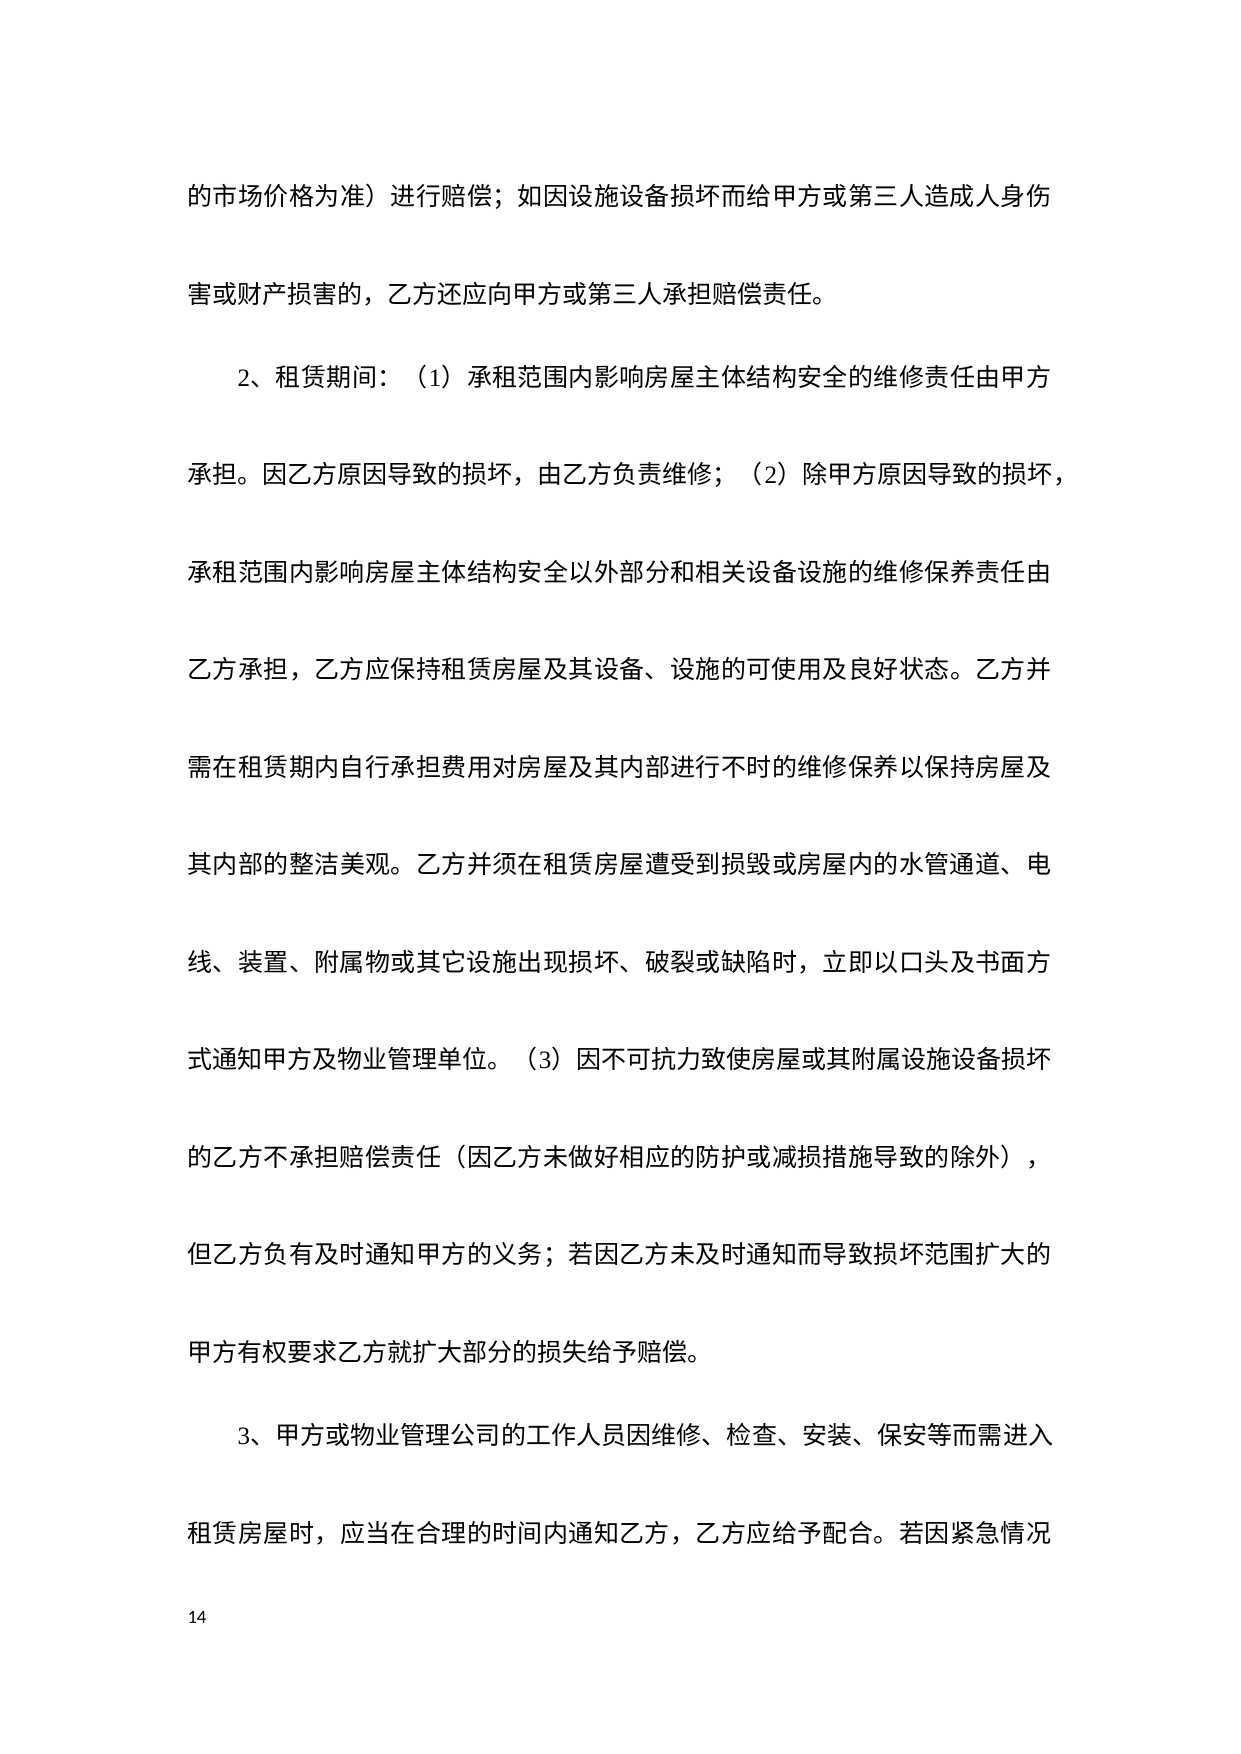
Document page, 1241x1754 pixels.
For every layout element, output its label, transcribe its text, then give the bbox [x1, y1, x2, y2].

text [187, 162, 1053, 325]
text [187, 1401, 1053, 1564]
text 2、租赁期间：（1）承租范围内影响房屋主体结构安全的维修责任由甲方承担。因乙方原因导致的损坏，由乙方负责维修；（2）除甲方原因导致的损坏，承租范围内影响房屋主体结构安全以外部分和相关设备设施的维修保养责任由乙方承担，乙方应保持租赁房屋及其设备、设施的可使用及良好状态。乙方并需在租赁期内自行承担费用对房屋及其内部进行不时的维修保养以保持房屋及其内部的整洁美观。乙方并须在租赁房屋遭受到损毁或房屋内的水管通道、电线、装置、附属物或其它设施出现损坏、破裂或缺陷时，立即以口头及书面方式通知甲方及物业管理单位。（3）因不可抗力致使房屋或其附属设施设备损坏的乙方不承担赔偿责任（因乙方未做好相应的防护或减损措施导致的除外），但乙方负有及时通知甲方的义务；若因乙方未及时通知而导致损坏范围扩大的，甲方有权要求乙方就扩大部分的损失给予赔偿。 [187, 343, 1053, 1383]
